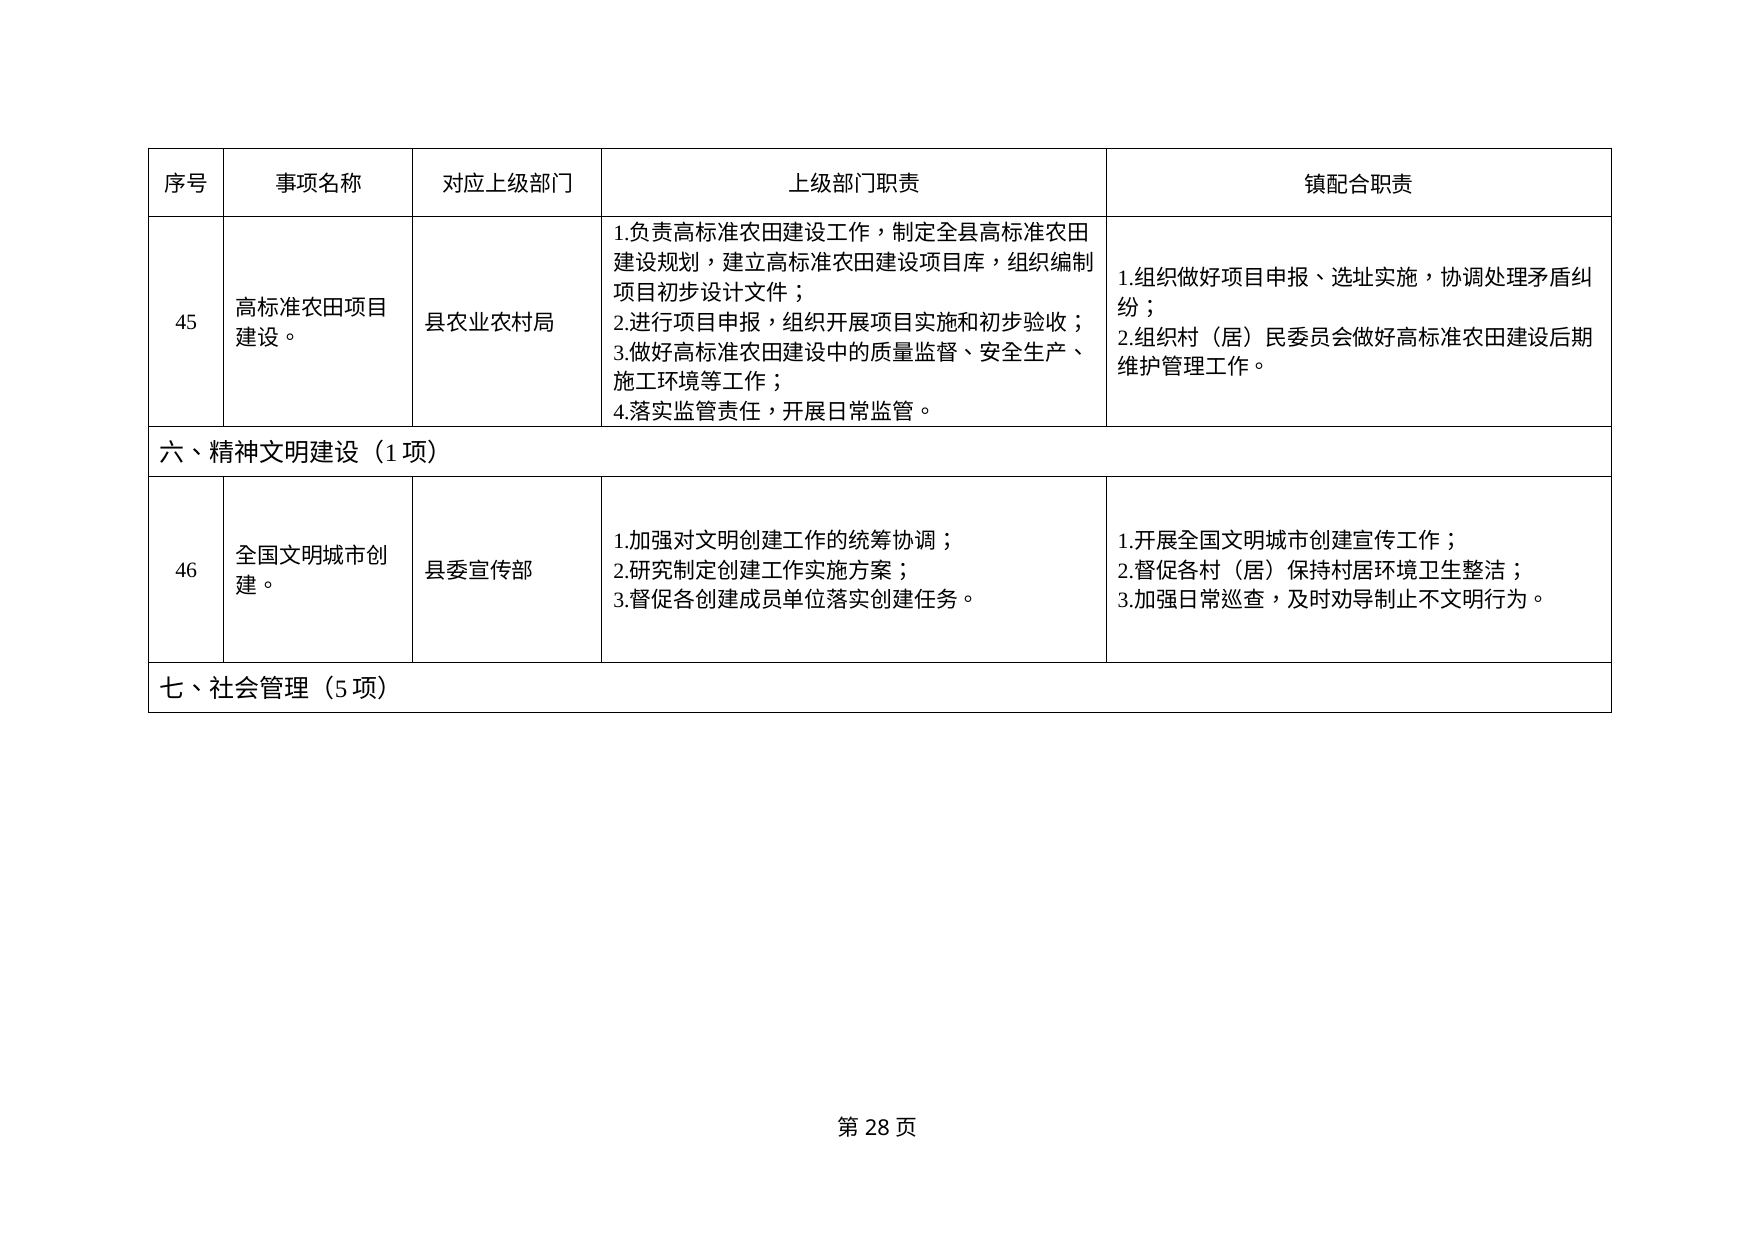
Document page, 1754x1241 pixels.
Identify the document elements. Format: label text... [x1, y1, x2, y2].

table_header 镇配合职责 [1107, 149, 1611, 216]
table_cell 1.负责高标准农田建设工作，制定全县高标准农田建设规划，建立高标准农田建设项目库，组织编制项目初步设计文件； 2.进行项目申报，组织开展项目实施和初步验收； 3.做好高标准农田建设中的质量监督、安全生产、施工环境等工作； 4.落实监管责任，开展日常监管。 [602, 217, 1106, 426]
table_cell 1.开展全国文明城市创建宣传工作； 2.督促各村（居）保持村居环境卫生整洁； 3.加强日常巡查，及时劝导制止不文明行为。 [1107, 477, 1611, 662]
table_cell 县委宣传部 [413, 477, 601, 662]
table_cell 全国文明城市创建。 [224, 477, 412, 662]
table_cell 46 [149, 477, 223, 662]
table_header 对应上级部门 [413, 149, 601, 216]
table_cell 1.组织做好项目申报、选址实施，协调处理矛盾纠纷； 2.组织村（居）民委员会做好高标准农田建设后期维护管理工作。 [1107, 217, 1611, 426]
table_header 上级部门职责 [602, 149, 1106, 216]
table_cell 县农业农村局 [413, 217, 601, 426]
table_cell 六、精神文明建设（1项） [149, 427, 1611, 476]
table_header 序号 [149, 149, 223, 216]
table_cell 45 [149, 217, 223, 426]
table_cell 高标准农田项目建设。 [224, 217, 412, 426]
table_header 事项名称 [224, 149, 412, 216]
table_cell 七、社会管理（5项） [149, 663, 1611, 712]
table_cell 1.加强对文明创建工作的统筹协调； 2.研究制定创建工作实施方案； 3.督促各创建成员单位落实创建任务。 [602, 477, 1106, 662]
